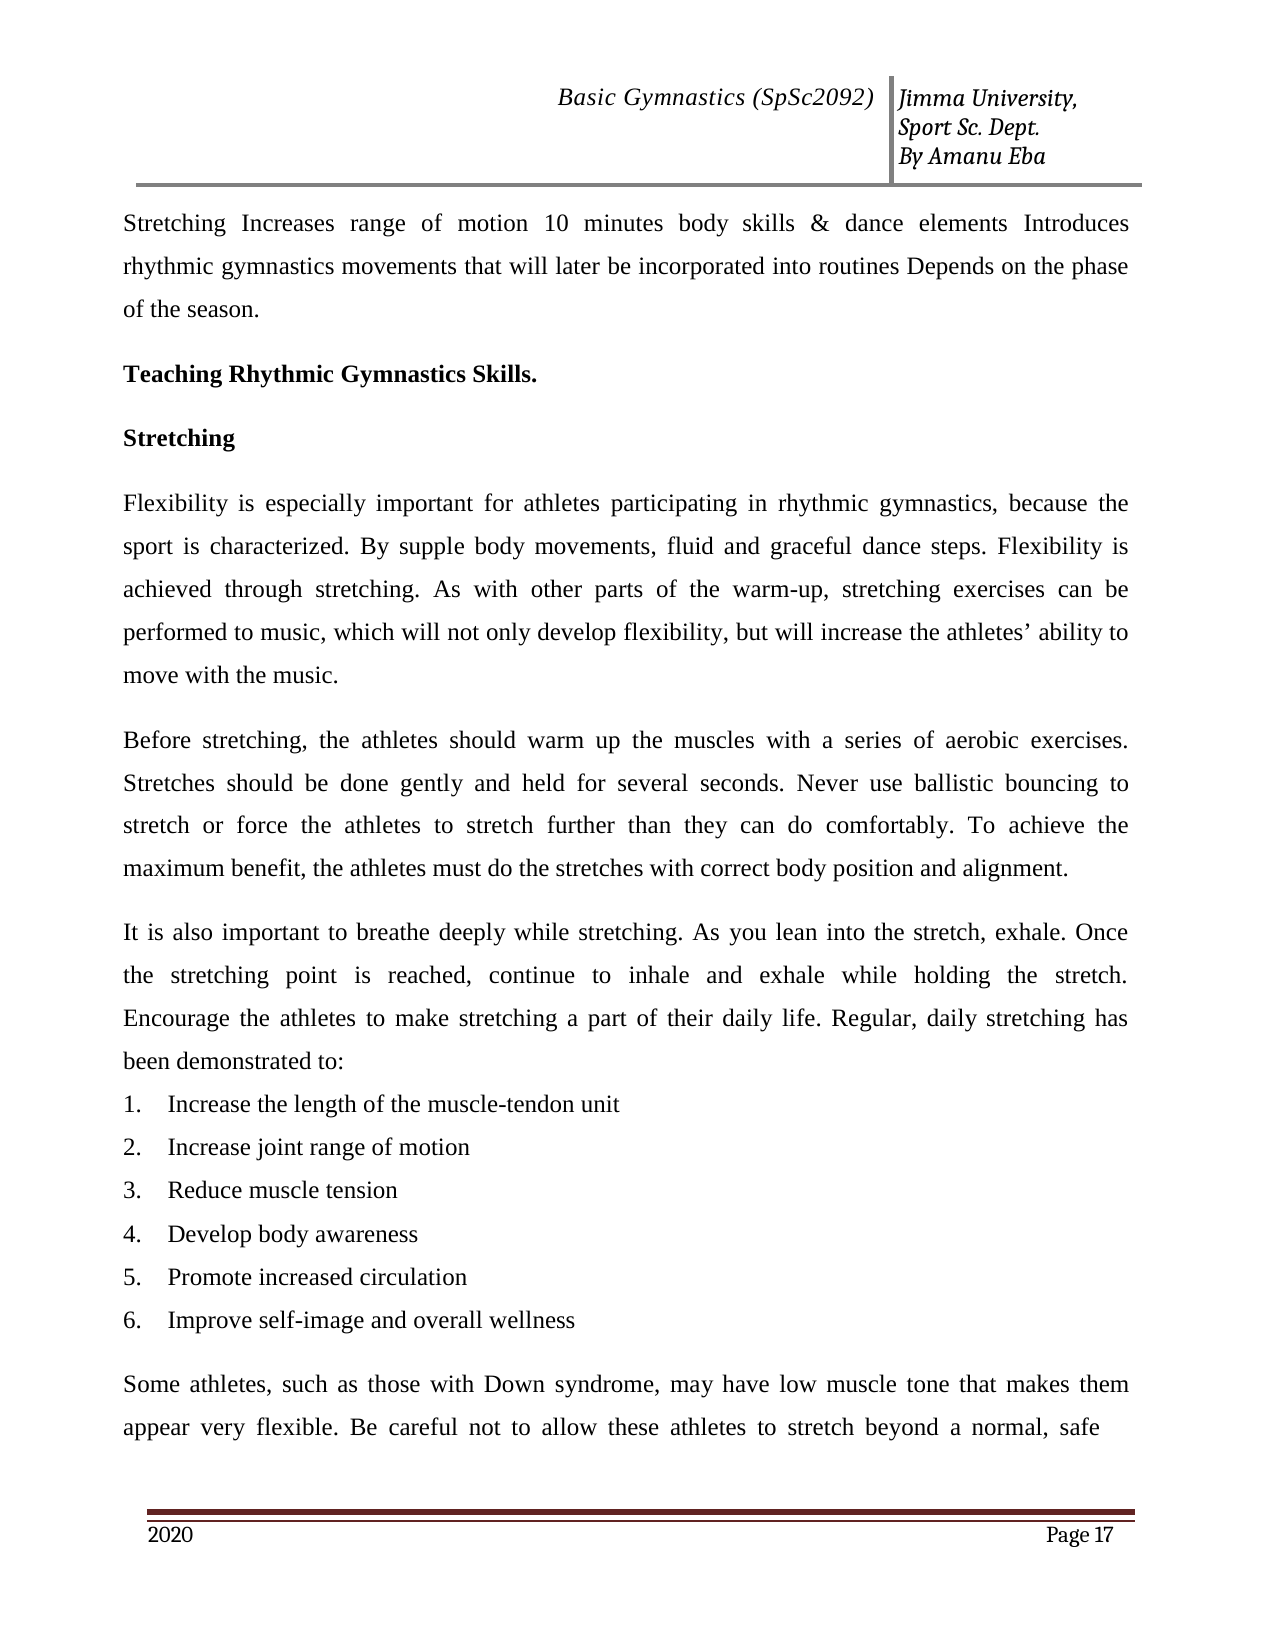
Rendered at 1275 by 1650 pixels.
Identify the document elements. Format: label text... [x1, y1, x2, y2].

text 2. Increase joint range of motion [123, 1132, 1150, 1161]
text Stretching Increases range of motion 10 minutes body skills & dance elements Introduces rhythmic gymnastics movements that will later be incorporated into routines Depends on the phase of the season. [123, 208, 1129, 323]
text 4. Develop body awareness [123, 1219, 1150, 1247]
text It is also important to breathe deeply while stretching. As you lean into the stretch, exhale. Once the stretching point is reached, continue to inhale and exhale while holding the stretch. Encourage the athletes to make stretching a part of their daily life. Regular, daily stretching has been demonstrated to: [123, 917, 1129, 1075]
text Flexibility is especially important for athletes participating in rhythmic gymnastics, because the sport is characterized. By supple body movements, fluid and graceful dance steps. Flexibility is achieved through stretching. As with other parts of the warm-up, stretching exercises can be performed to music, which will not only develop flexibility, but will increase the athletes’ ability to move with the music. [123, 488, 1129, 689]
text 3. Reduce muscle tension [123, 1176, 1150, 1204]
text 5. Promote increased circulation [123, 1262, 1150, 1291]
text Before stretching, the athletes should warm up the muscles with a series of aerobic exercises. Stretches should be done gently and held for several seconds. Never use ballistic bouncing to stretch or force the athletes to stretch further than they can do comfortably. To achieve the maximum benefit, the athletes must do the stretches with correct body position and alignment. [123, 725, 1129, 882]
text 1. Increase the length of the muscle-tendon unit [123, 1089, 1150, 1118]
text 6. Improve self-image and overall wellness [123, 1305, 1150, 1334]
text Some athletes, such as those with Down syndrome, may have low muscle tone that makes them appear very flexible. Be careful not to allow these athletes to stretch beyond a normal, safe [123, 1369, 1129, 1440]
text Teaching Rhythmic Gymnastics Skills. Stretching [123, 359, 567, 452]
